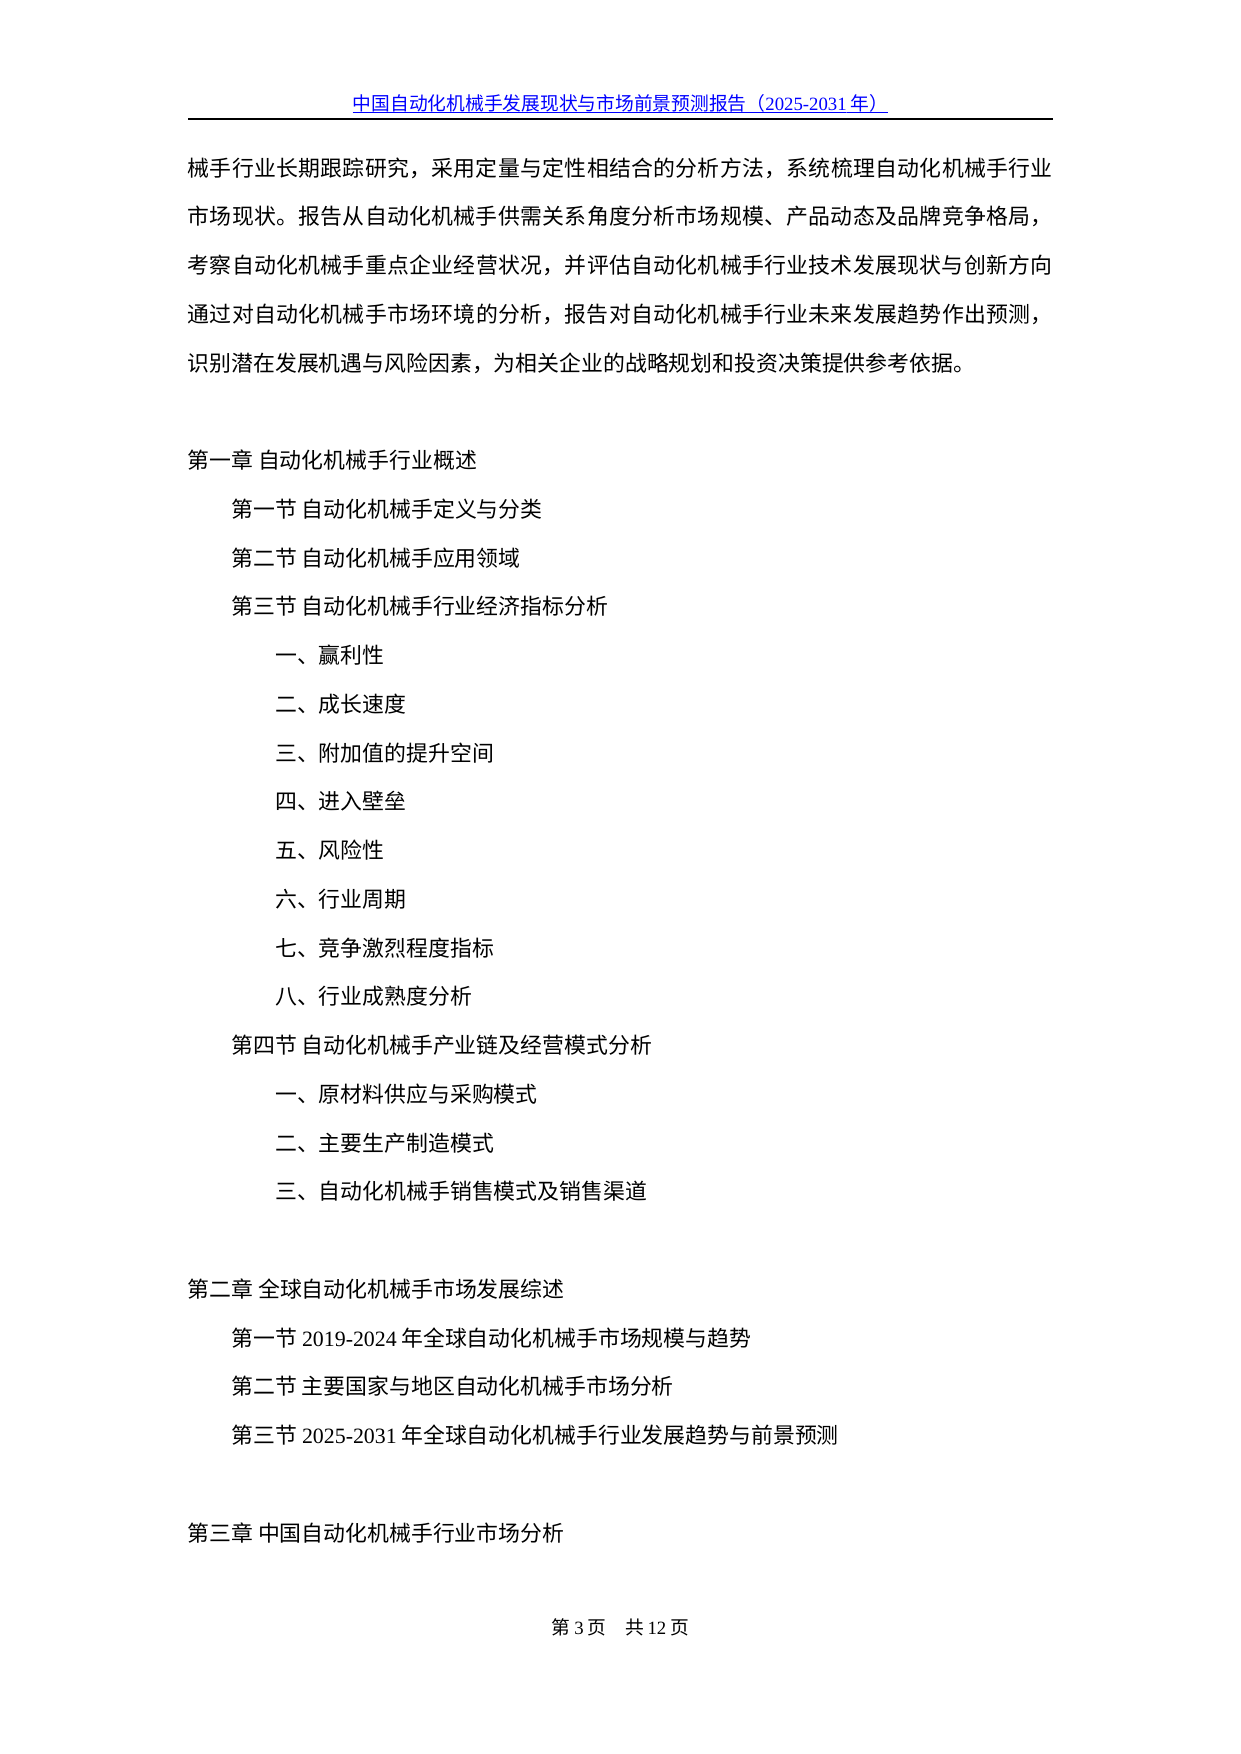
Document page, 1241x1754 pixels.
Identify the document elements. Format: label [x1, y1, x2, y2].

text [187, 150, 1053, 1548]
